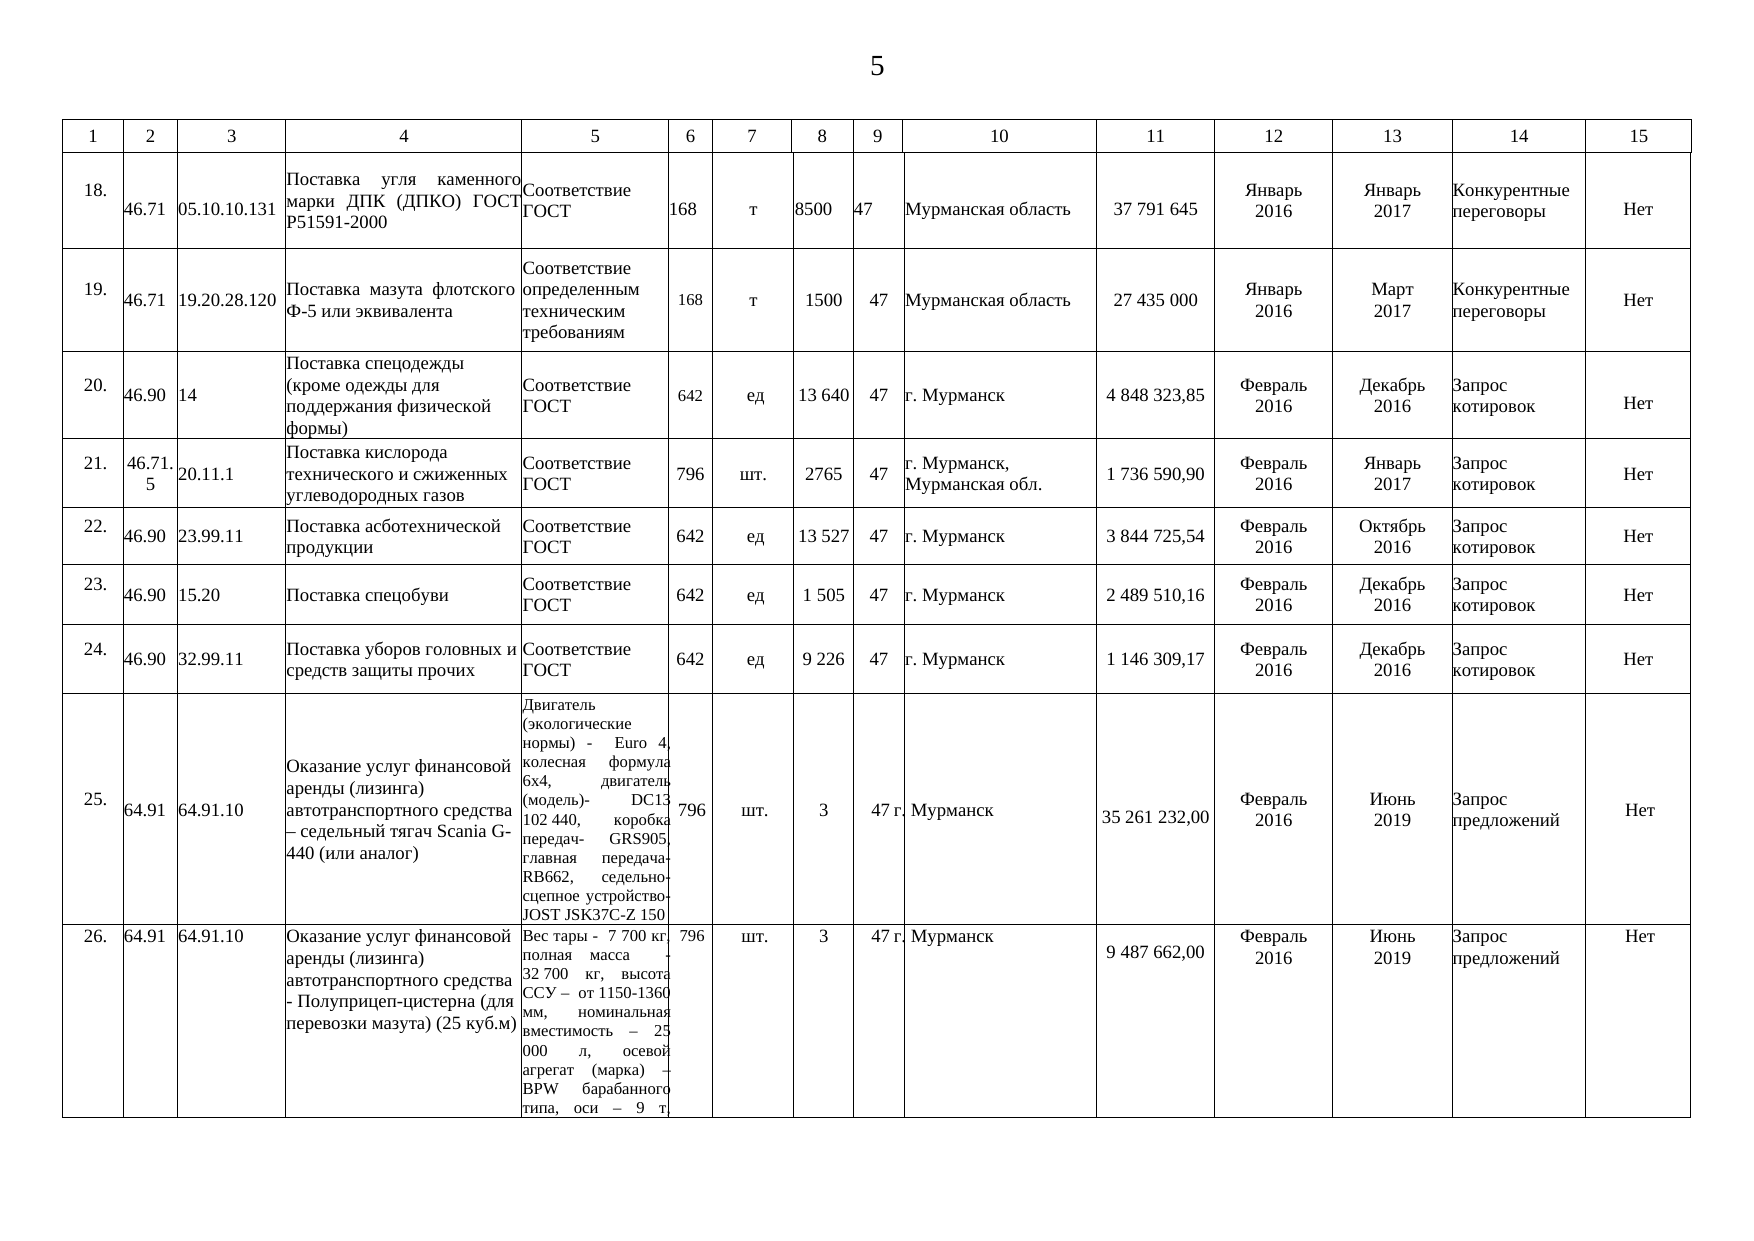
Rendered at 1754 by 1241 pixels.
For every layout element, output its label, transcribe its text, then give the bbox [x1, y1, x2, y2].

table_cell 46.71 [124, 153, 177, 248]
table_cell Декабрь 2016 [1333, 352, 1452, 438]
table_cell 46.71.5 [124, 439, 177, 507]
table_cell [63, 508, 123, 564]
table_cell 4 848 323,85 [1097, 352, 1214, 438]
table_cell Конкурентные переговоры [1453, 153, 1585, 248]
table_header 13 [1333, 120, 1452, 152]
table_cell шт. [713, 439, 793, 507]
table_cell г. Мурманск [905, 925, 1096, 1117]
table_cell Июнь 2019 [1333, 694, 1452, 924]
table_cell 642 [669, 565, 712, 624]
table_cell т [713, 249, 793, 351]
table_cell Нет [1586, 249, 1690, 351]
table_cell Запрос котировок [1453, 625, 1585, 693]
table_cell шт. [713, 925, 793, 1117]
table_cell Нет [1586, 439, 1690, 507]
table_cell г. Мурманск [905, 694, 1096, 924]
table_cell 1 505 [794, 565, 853, 624]
table_cell 2 489 510,16 [1097, 565, 1214, 624]
table_cell Декабрь 2016 [1333, 565, 1452, 624]
table_cell г. Мурманск [905, 625, 1096, 693]
table_cell 13 640 [794, 352, 853, 438]
table_cell Март 2017 [1333, 249, 1452, 351]
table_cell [522, 925, 668, 1117]
table_cell Запрос предложений [1453, 925, 1585, 1117]
table_cell Запрос котировок [1453, 439, 1585, 507]
table_cell Январь 2016 [1215, 249, 1332, 351]
table_cell 23.99.11 [178, 508, 285, 564]
table_cell 20.11.1 [178, 439, 285, 507]
table_cell 168 [669, 153, 712, 248]
table_cell 64.91.10 [178, 694, 285, 924]
table_cell 1 146 309,17 [1097, 625, 1214, 693]
table_cell 46.90 [124, 625, 177, 693]
table_cell [63, 625, 123, 693]
table_cell Запрос котировок [1453, 508, 1585, 564]
table_cell Мурманская область [905, 249, 1096, 351]
table_cell Соответствие определенным техническим требованиям [522, 249, 668, 351]
table_cell 19.20.28.120 [178, 249, 285, 351]
table_cell 46.90 [124, 565, 177, 624]
table_cell Нет [1586, 508, 1690, 564]
table_cell Запрос предложений [1453, 694, 1585, 924]
table_cell Соответствие ГОСТ [522, 153, 668, 248]
table_cell 47 [854, 249, 904, 351]
table_cell [63, 439, 123, 507]
table_cell 46.90 [124, 352, 177, 438]
table_cell Поставка спецобуви [286, 565, 521, 624]
table_cell Февраль 2016 [1215, 694, 1332, 924]
table_cell Запрос котировок [1453, 352, 1585, 438]
table_header 1 [63, 120, 123, 152]
table_cell 47 [854, 925, 904, 1117]
table_cell Нет [1586, 925, 1690, 1117]
table_cell Февраль 2016 [1215, 625, 1332, 693]
table_cell 46.90 [124, 508, 177, 564]
table_cell 64.91 [124, 925, 177, 1117]
table_cell 35 261 232,00 [1097, 694, 1214, 924]
table_header 8 [792, 120, 853, 152]
table_cell Запрос котировок [1453, 565, 1585, 624]
table_cell 47 [854, 565, 904, 624]
table_cell Нет [1586, 625, 1690, 693]
table_cell 64.91 [124, 694, 177, 924]
table_cell Декабрь 2016 [1333, 625, 1452, 693]
table_cell Январь 2017 [1333, 153, 1452, 248]
table_cell Соответствие ГОСТ [522, 565, 668, 624]
table_cell 168 [669, 249, 712, 351]
table_cell Поставка асботехнической продукции [286, 508, 521, 564]
table_cell Оказание услуг финансовой аренды (лизинга) автотранспортного средства – седельный тягач Scania G-440 (или аналог) [286, 694, 521, 924]
table_cell Двигатель (экологические нормы) - Euro 4, колесная формула 6х4, двигатель (модель)- DC13 102 440, коробка передач- GRS905, главная передача- RB662, седельно-сцепное устройство- JOST JSK37C-Z 150 [522, 694, 668, 924]
table_cell Февраль 2016 [1215, 508, 1332, 564]
table_cell Соответствие ГОСТ [522, 352, 668, 438]
table_cell Январь 2017 [1333, 439, 1452, 507]
table_cell Февраль 2016 [1215, 439, 1332, 507]
table_cell Январь 2016 [1215, 153, 1332, 248]
table_header 9 [854, 120, 902, 152]
table_cell 64.91.10 [178, 925, 285, 1117]
table_cell [63, 153, 123, 248]
table_cell 642 [669, 625, 712, 693]
table_cell 47 [854, 508, 904, 564]
table_cell ед [713, 625, 793, 693]
table_cell 3 844 725,54 [1097, 508, 1214, 564]
table_cell 27 435 000 [1097, 249, 1214, 351]
table_cell 13 527 [794, 508, 853, 564]
table_cell [63, 352, 123, 438]
table_cell Февраль 2016 [1215, 565, 1332, 624]
table_cell 15.20 [178, 565, 285, 624]
table_cell Февраль 2016 [1215, 925, 1332, 1117]
table_cell Поставка уборов головных и средств защиты прочих [286, 625, 521, 693]
table_cell ед [713, 508, 793, 564]
table_header 5 [522, 120, 668, 152]
table_header 3 [178, 120, 285, 152]
table_cell 1500 [794, 249, 853, 351]
table_header 7 [713, 120, 791, 152]
table_cell 47 [854, 439, 904, 507]
table_cell Поставка мазута флотского Ф-5 или эквивалента [286, 249, 521, 351]
table_cell [63, 249, 123, 351]
table_cell [63, 565, 123, 624]
table_cell г. Мурманск, Мурманская обл. [905, 439, 1096, 507]
table_cell Нет [1586, 694, 1690, 924]
table_header 11 [1097, 120, 1214, 152]
table_cell 796 [669, 925, 712, 1117]
table_cell г. Мурманск [905, 352, 1096, 438]
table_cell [286, 925, 521, 1117]
table_cell г. Мурманск [905, 565, 1096, 624]
table_cell ед [713, 352, 793, 438]
table_cell Июнь 2019 [1333, 925, 1452, 1117]
table_cell г. Мурманск [905, 508, 1096, 564]
table_cell 3 [794, 925, 853, 1117]
table_cell Соответствие ГОСТ [522, 508, 668, 564]
table_cell 1 736 590,90 [1097, 439, 1214, 507]
table_cell ед [713, 565, 793, 624]
table_cell 642 [669, 352, 712, 438]
table_cell Поставка кислорода технического и сжиженных углеводородных газов [286, 439, 521, 507]
table_cell Нет [1586, 352, 1690, 438]
table_cell 642 [669, 508, 712, 564]
table_cell 46.71 [124, 249, 177, 351]
table_cell Конкурентные переговоры [1453, 249, 1585, 351]
table_header 10 [903, 120, 1096, 152]
table_cell т [713, 153, 793, 248]
table_cell Поставка спецодежды (кроме одежды для поддержания физической формы) [286, 352, 521, 438]
table_cell 3 [794, 694, 853, 924]
table_cell Октябрь 2016 [1333, 508, 1452, 564]
table_cell 2765 [794, 439, 853, 507]
table_cell 8500 [794, 153, 853, 248]
table_cell 9 226 [794, 625, 853, 693]
table_cell 47 [854, 694, 904, 924]
table_header 12 [1215, 120, 1332, 152]
table_cell Нет [1586, 565, 1690, 624]
table_cell 32.99.11 [178, 625, 285, 693]
table_cell Соответствие ГОСТ [522, 625, 668, 693]
table_cell шт. [713, 694, 793, 924]
table_cell 37 791 645 [1097, 153, 1214, 248]
table_cell 05.10.10.131 [178, 153, 285, 248]
table_header 15 [1586, 120, 1691, 152]
table_cell [63, 694, 123, 924]
table_cell 14 [178, 352, 285, 438]
table_header 4 [286, 120, 521, 152]
table_cell 47 [854, 153, 904, 248]
table_cell 796 [669, 439, 712, 507]
table_header 14 [1453, 120, 1585, 152]
table_cell 796 [669, 694, 712, 924]
table_cell Поставка угля каменного марки ДПК (ДПКО) ГОСТ Р51591-2000 [286, 153, 521, 248]
table_cell 9 487 662,00 [1097, 925, 1214, 1117]
table_cell Соответствие ГОСТ [522, 439, 668, 507]
table_cell [63, 925, 123, 1117]
table_header 2 [124, 120, 177, 152]
table_cell 47 [854, 625, 904, 693]
table_cell Нет [1586, 153, 1690, 248]
table_cell 47 [854, 352, 904, 438]
table_cell Мурманская область [905, 153, 1096, 248]
table_header 6 [669, 120, 712, 152]
table_cell Февраль 2016 [1215, 352, 1332, 438]
